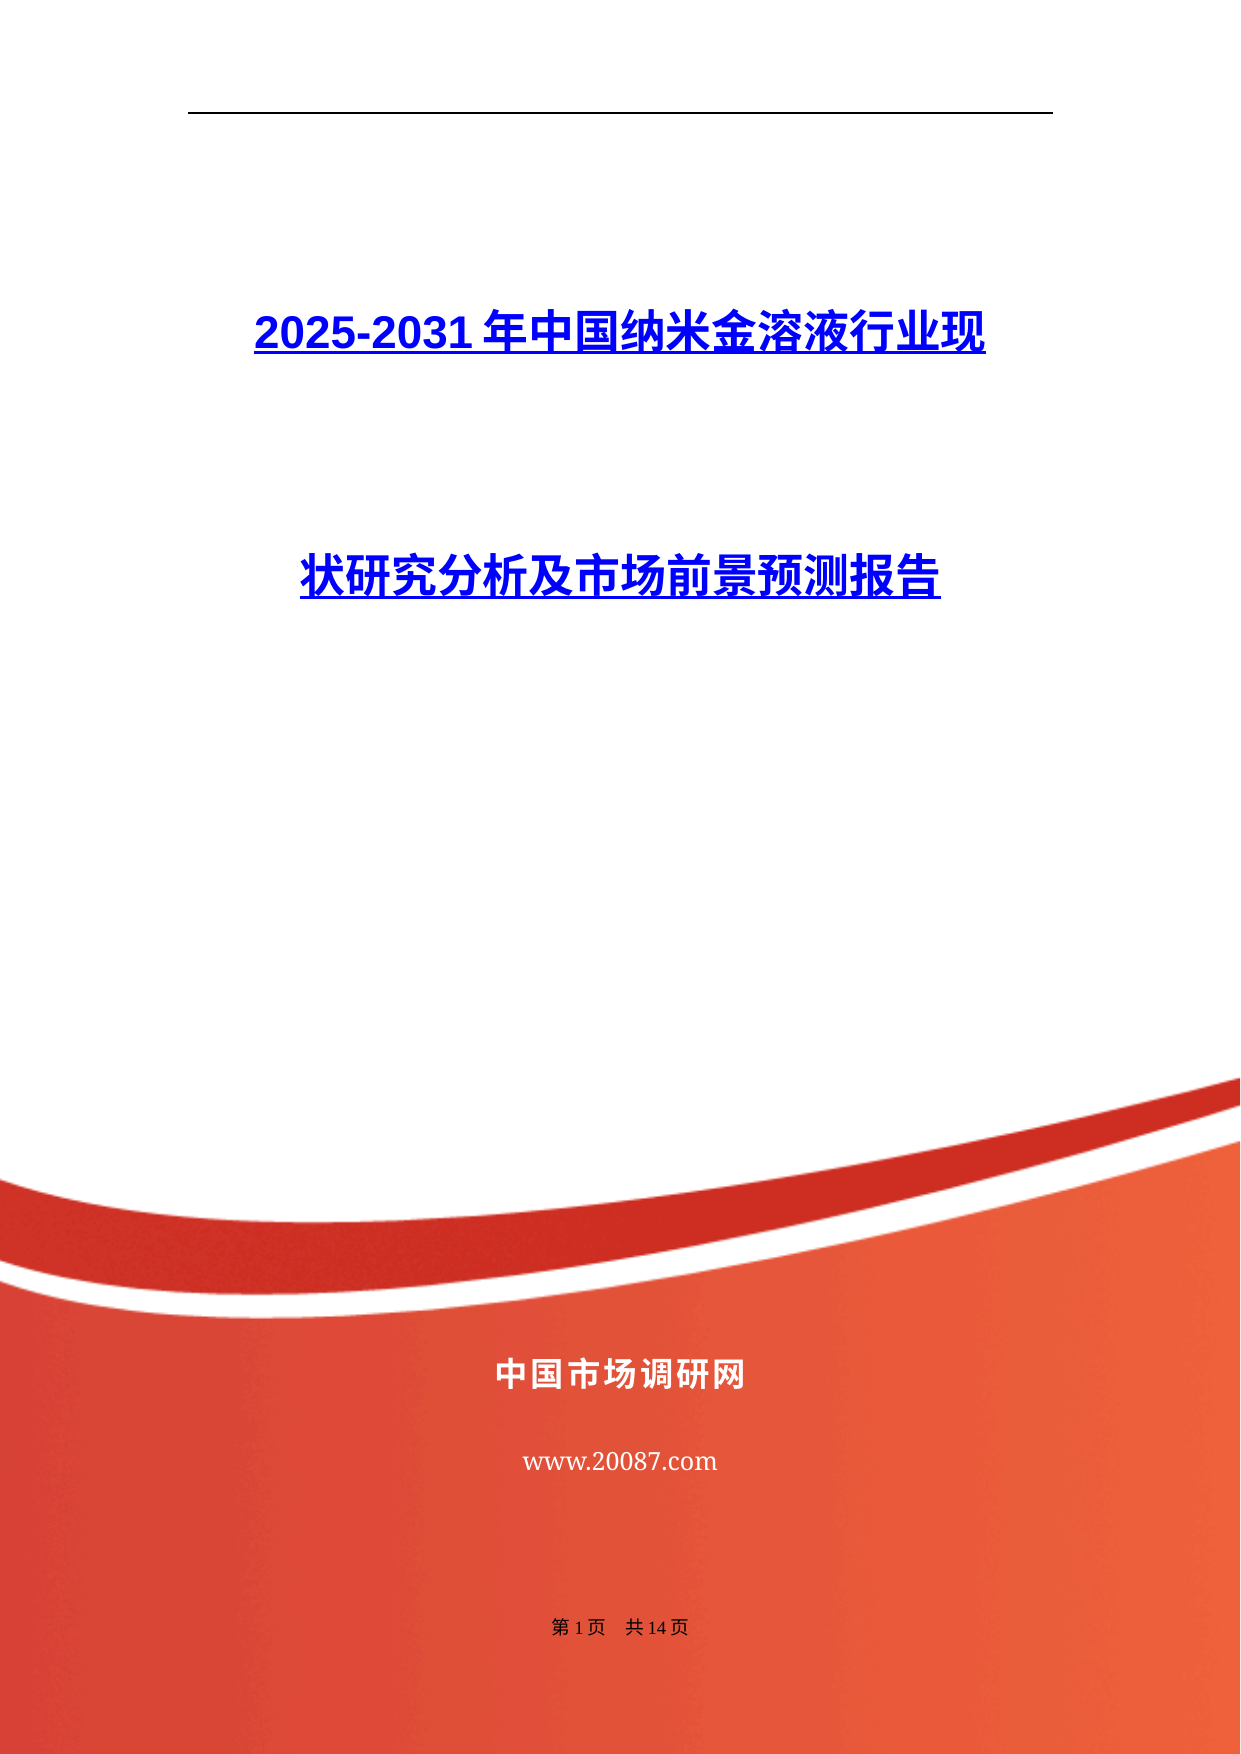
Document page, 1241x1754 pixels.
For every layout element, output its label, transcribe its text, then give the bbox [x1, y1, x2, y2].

picture [0, 1006, 1241, 1754]
text www.20087.com [187, 1428, 1053, 1493]
subtitle 中国市场调研网 [187, 1339, 1053, 1404]
table_header 2025-2031年中国纳米金溶液行业现状研究分析及市场前景预测报告 [188, 207, 1053, 773]
